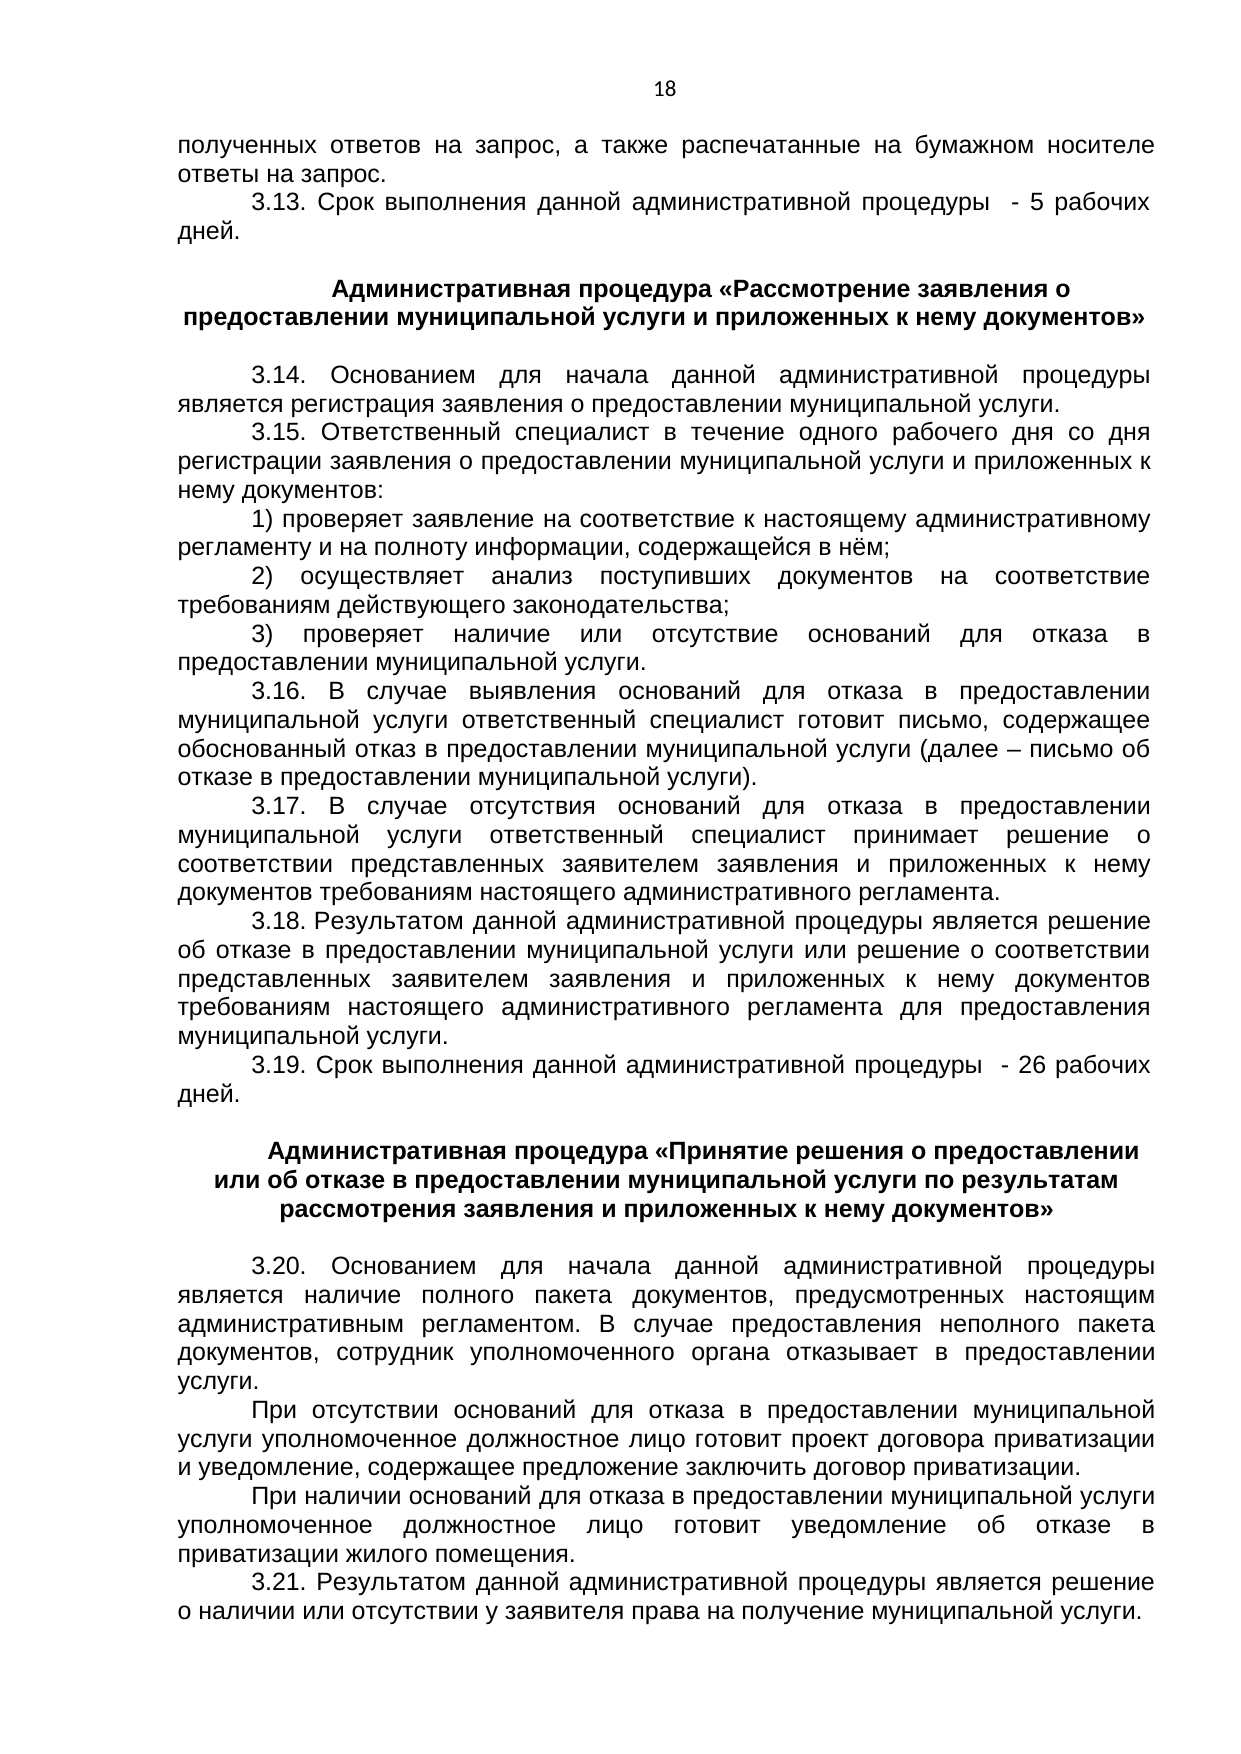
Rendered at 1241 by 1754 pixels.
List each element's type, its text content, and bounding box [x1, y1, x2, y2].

text 3.21. Результатом данной административной процедуры является решение о наличии или отсутствии у заявителя права на получение муниципальной услуги. [177, 1567, 1156, 1625]
text При отсутствии оснований для отказа в предоставлении муниципальной услуги уполномоченное должностное лицо готовит проект договора приватизации и уведомление, содержащее предложение заключить договор приватизации. [177, 1395, 1156, 1481]
text 3.13. Срок выполнения данной административной процедуры - 5 рабочих дней. [177, 187, 1152, 245]
text 3.15. Ответственный специалист в течение одного рабочего дня со дня регистрации заявления о предоставлении муниципальной услуги и приложенных к нему документов: [177, 417, 1152, 504]
text 2) осуществляет анализ поступивших документов на соответствие требованиям действующего законодательства; [177, 561, 1152, 619]
text 3.14. Основанием для начала данной административной процедуры является регистрация заявления о предоставлении муниципальной услуги. [177, 360, 1152, 417]
text 3) проверяет наличие или отсутствие оснований для отказа в предоставлении муниципальной услуги. [177, 619, 1152, 676]
text При наличии оснований для отказа в предоставлении муниципальной услуги уполномоченное должностное лицо готовит уведомление об отказе в приватизации жилого помещения. [177, 1481, 1156, 1567]
text 3.17. В случае отсутствия оснований для отказа в предоставлении муниципальной услуги ответственный специалист принимает решение о соответствии представленных заявителем заявления и приложенных к нему документов требованиям настоящего административного регламента. [177, 791, 1152, 906]
text 1) проверяет заявление на соответствие к настоящему административному регламенту и на полноту информации, содержащейся в нём; [177, 504, 1152, 561]
text 3.18. Результатом данной административной процедуры является решение об отказе в предоставлении муниципальной услуги или решение о соответствии представленных заявителем заявления и приложенных к нему документов требованиям настоящего административного регламента для предоставления муниципальной услуги. [177, 906, 1152, 1050]
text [177, 130, 1156, 187]
text Административная процедура «Рассмотрение заявления о предоставлении муниципальной услуги и приложенных к нему документов» [177, 274, 1152, 331]
text 3.19. Срок выполнения данной административной процедуры - 26 рабочих дней. [177, 1050, 1152, 1107]
text Административная процедура «Принятие решения о предоставлении или об отказе в предоставлении муниципальной услуги по результатам рассмотрения заявления и приложенных к нему документов» [177, 1136, 1156, 1222]
text 3.20. Основанием для начала данной административной процедуры является наличие полного пакета документов, предусмотренных настоящим административным регламентом. В случае предоставления неполного пакета документов, сотрудник уполномоченного органа отказывает в предоставлении услуги. [177, 1251, 1156, 1395]
text 3.16. В случае выявления оснований для отказа в предоставлении муниципальной услуги ответственный специалист готовит письмо, содержащее обоснованный отказ в предоставлении муниципальной услуги (далее – письмо об отказе в предоставлении муниципальной услуги). [177, 676, 1152, 791]
